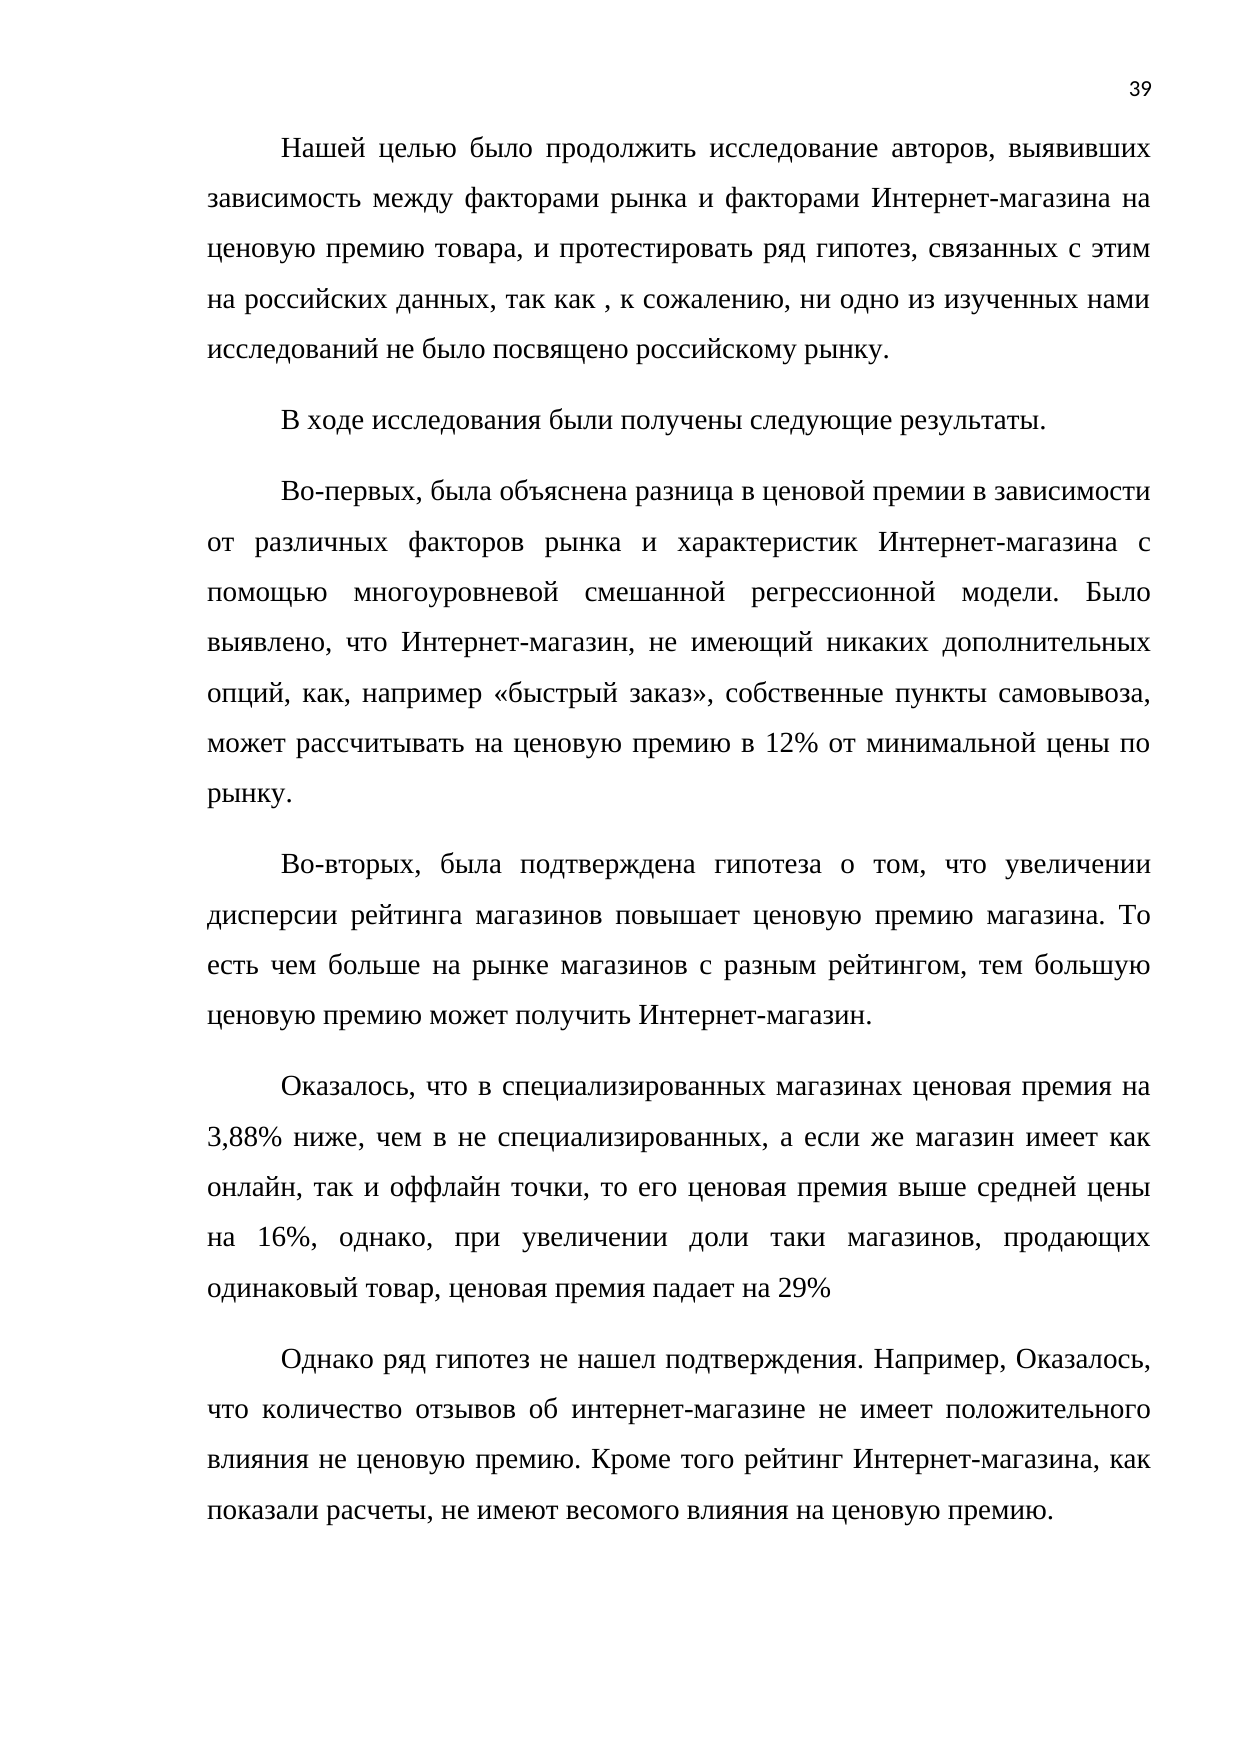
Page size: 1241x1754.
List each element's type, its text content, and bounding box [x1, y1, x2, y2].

text В ходе исследования были получены следующие результаты. [207, 402, 1152, 436]
text Оказалось, что в специализированных магазинах ценовая премия на 3,88% ниже, чем в не специализированных, а если же магазин имеет как онлайн, так и оффлайн точки, то его ценовая премия выше средней цены на 16%, однако, при увеличении доли таки магазинов, продающих одинаковый товар, ценовая премия падает на 29% [207, 1068, 1152, 1303]
text Нашей целью было продолжить исследование авторов, выявивших зависимость между факторами рынка и факторами Интернет-магазина на ценовую премию товара, и протестировать ряд гипотез, связанных с этим на российских данных, так как , к сожалению, ни одно из изученных нами исследований не было посвящено российскому рынку. [207, 130, 1152, 365]
text Однако ряд гипотез не нашел подтверждения. Например, Оказалось, что количество отзывов об интернет-магазине не имеет положительного влияния не ценовую премию. Кроме того рейтинг Интернет-магазина, как показали расчеты, не имеют весомого влияния на ценовую премию. [207, 1341, 1152, 1525]
text Во-первых, была объяснена разница в ценовой премии в зависимости от различных факторов рынка и характеристик Интернет-магазина с помощью многоуровневой смешанной регрессионной модели. Было выявлено, что Интернет-магазин, не имеющий никаких дополнительных опций, как, например «быстрый заказ», собственные пункты самовывоза, может рассчитывать на ценовую премию в 12% от минимальной цены по рынку. [207, 473, 1152, 809]
text Во-вторых, была подтверждена гипотеза о том, что увеличении дисперсии рейтинга магазинов повышает ценовую премию магазина. То есть чем больше на рынке магазинов с разным рейтингом, тем большую ценовую премию может получить Интернет-магазин. [207, 846, 1152, 1031]
